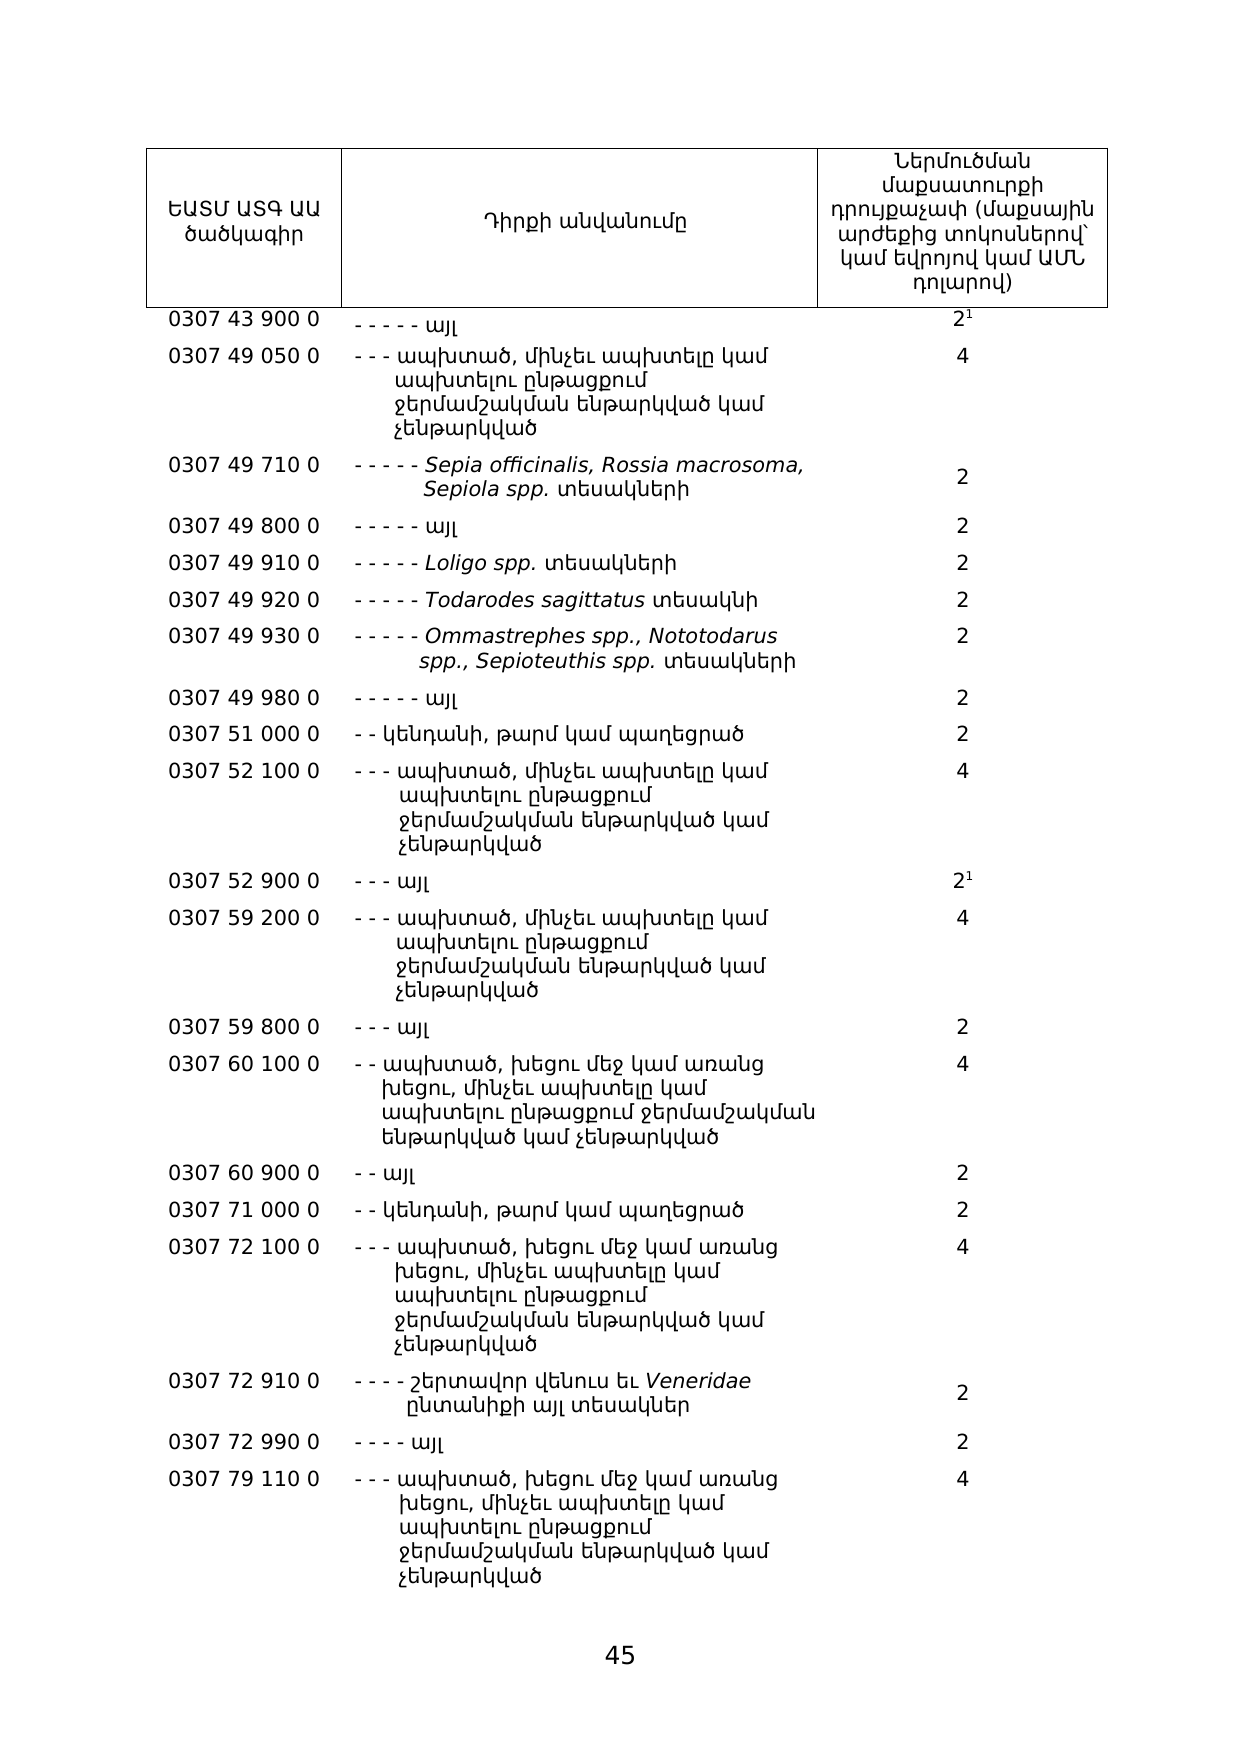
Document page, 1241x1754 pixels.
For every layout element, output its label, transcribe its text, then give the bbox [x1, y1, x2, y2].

table_cell 2 [818, 588, 1107, 624]
table_cell 0307 79 110 0 [147, 1467, 341, 1601]
table_cell 4 [818, 1235, 1107, 1369]
table_cell 0307 51 000 0 [147, 723, 341, 759]
table_cell - - - - - այլ [341, 514, 818, 551]
table_cell 2 [818, 1015, 1107, 1052]
table_cell - - - ապխտած, մինչեւ ապխտելը կամ ապխտելու ընթացքում ջերմամշակման ենթարկված կամ չենթարկված [341, 344, 818, 453]
table_cell - - - այլ [341, 869, 818, 906]
table_cell 0307 71 000 0 [147, 1198, 341, 1235]
table_cell 0307 60 900 0 [147, 1161, 341, 1198]
table_cell 0307 59 800 0 [147, 1015, 341, 1052]
table_cell 0307 49 980 0 [147, 686, 341, 722]
table_cell - - - - - այլ [341, 308, 818, 344]
table_header Դիրքի անվանումը [342, 149, 817, 307]
table_cell 2 [818, 1369, 1107, 1430]
table_cell 0307 72 990 0 [147, 1430, 341, 1467]
table_cell 2 [818, 1198, 1107, 1235]
table_cell - - - ապխտած, խեցու մեջ կամ առանց խեցու, մինչեւ ապխտելը կամ ապխտելու ընթացքում ջերմամշակման ենթարկված կամ չենթարկված [341, 1467, 818, 1601]
table_cell 2 [818, 686, 1107, 722]
table_cell 0307 52 900 0 [147, 869, 341, 906]
table_cell 0307 49 710 0 [147, 453, 341, 514]
table_cell - - - ապխտած, խեցու մեջ կամ առանց խեցու, մինչեւ ապխտելը կամ ապխտելու ընթացքում ջերմամշակման ենթարկված կամ չենթարկված [341, 1235, 818, 1369]
table_cell 0307 52 100 0 [147, 759, 341, 869]
table_header Ներմուծման մաքսատուրքի դրույքաչափ (մաքսային արժեքից տոկոսներով՝ կամ եվրոյով կամ ԱՄՆ դոլարով) [818, 149, 1107, 307]
table_cell 21 [818, 308, 1107, 344]
table_cell - - - - այլ [341, 1430, 818, 1467]
table_cell 2 [818, 453, 1107, 514]
table_cell 0307 49 930 0 [147, 625, 341, 686]
table_cell 2 [818, 625, 1107, 686]
table_header ԵԱՏՄ ԱՏԳ ԱԱ ծածկագիր [147, 149, 341, 307]
table_cell - - կենդանի, թարմ կամ պաղեցրած [341, 1198, 818, 1235]
table_cell - - - - - Todarodes sagittatus տեսակնի [341, 588, 818, 624]
table_cell - - - ապխտած, մինչեւ ապխտելը կամ ապխտելու ընթացքում ջերմամշակման ենթարկված կամ չենթարկված [341, 759, 818, 869]
table_cell - - - - շերտավոր վենուս եւ Veneridae ընտանիքի այլ տեսակներ [341, 1369, 818, 1430]
table_cell 2 [818, 1161, 1107, 1198]
table_cell - - այլ [341, 1161, 818, 1198]
table_cell 2 [818, 551, 1107, 588]
table_cell 0307 72 100 0 [147, 1235, 341, 1369]
table_cell 0307 60 100 0 [147, 1052, 341, 1161]
table_cell - - կենդանի, թարմ կամ պաղեցրած [341, 723, 818, 759]
table_cell - - - - - Seрia officinalis, Rossia macrosoma, Seрiola sрр. տեսակների [341, 453, 818, 514]
table_cell 4 [818, 759, 1107, 869]
table_cell 4 [818, 1467, 1107, 1601]
table_cell - - - - - այլ [341, 686, 818, 722]
table_cell 2 [818, 723, 1107, 759]
table_cell - - - - - Ommastrephes spp., Nototodarus spp., Sepioteuthis spp. տեսակների [341, 625, 818, 686]
table_cell 21 [818, 869, 1107, 906]
table_cell 4 [818, 1052, 1107, 1161]
table_cell 0307 49 050 0 [147, 344, 341, 453]
table_cell 0307 49 920 0 [147, 588, 341, 624]
table_cell - - ապխտած, խեցու մեջ կամ առանց խեցու, մինչեւ ապխտելը կամ ապխտելու ընթացքում ջերմամշակման ենթարկված կամ չենթարկված [341, 1052, 818, 1161]
table_cell 0307 49 800 0 [147, 514, 341, 551]
table_cell - - - այլ [341, 1015, 818, 1052]
table_cell - - - - - Loligo sрр. տեսակների [341, 551, 818, 588]
table_cell 0307 49 910 0 [147, 551, 341, 588]
table_cell 0307 72 910 0 [147, 1369, 341, 1430]
table_cell 4 [818, 344, 1107, 453]
table_cell 0307 59 200 0 [147, 906, 341, 1015]
table_cell - - - ապխտած, մինչեւ ապխտելը կամ ապխտելու ընթացքում ջերմամշակման ենթարկված կամ չենթարկված [341, 906, 818, 1015]
table_cell 2 [818, 514, 1107, 551]
table_cell 0307 43 900 0 [147, 308, 341, 344]
table_cell 4 [818, 906, 1107, 1015]
table_cell 2 [818, 1430, 1107, 1467]
